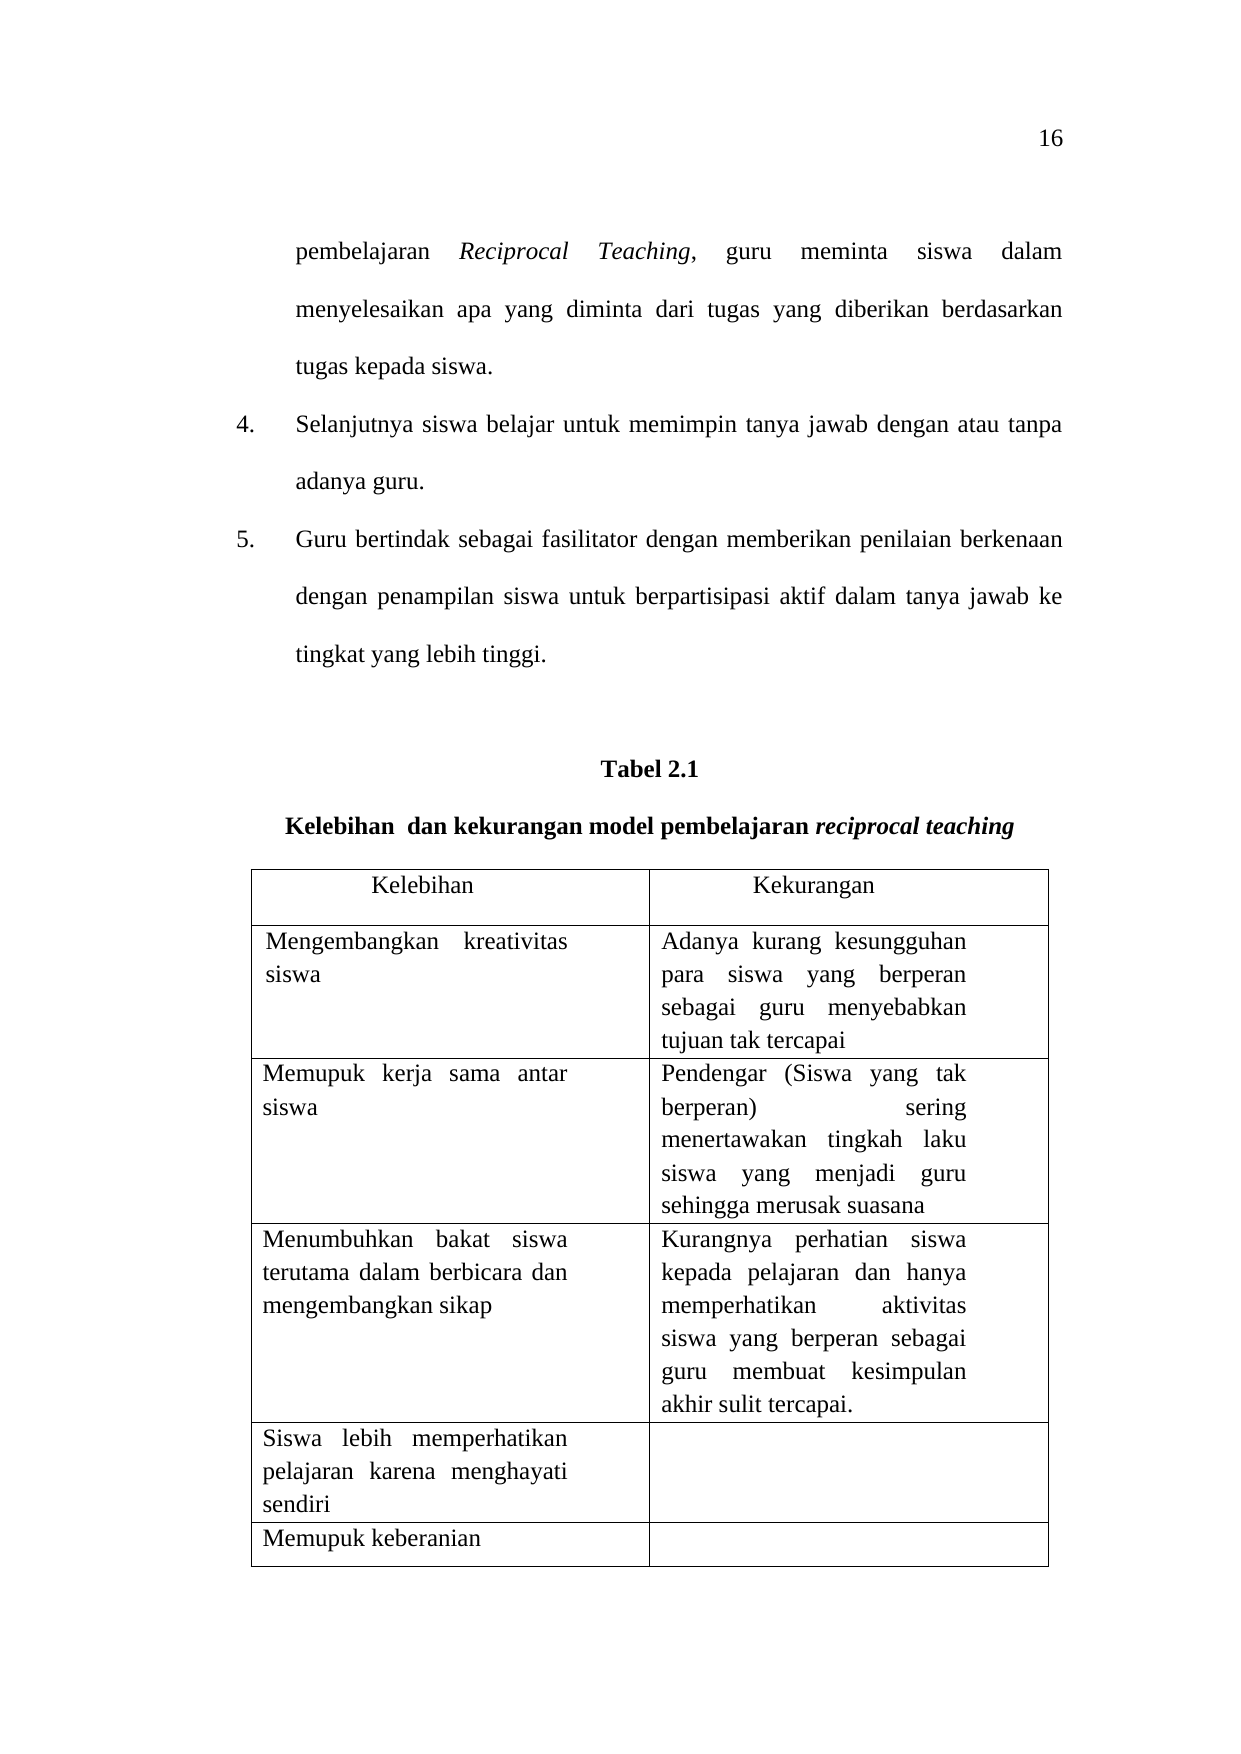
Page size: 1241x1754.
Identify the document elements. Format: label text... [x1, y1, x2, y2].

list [236, 236, 1063, 380]
table_cell Siswa lebih memperhatikan pelajaran karena menghayati sendiri [252, 1423, 649, 1522]
text Kelebihan dan kekurangan model pembelajaran reciprocal teaching [236, 811, 1063, 840]
table_cell Menumbuhkan bakat siswa terutama dalam berbicara dan mengembangkan sikap [252, 1224, 649, 1422]
list Guru bertindak sebagai fasilitator dengan memberikan penilaian berkenaan dengan penampilan siswa untuk berpartisipasi aktif dalam tanya jawab ke tingkat yang lebih tinggi. [236, 524, 1063, 667]
table_header Kekurangan [650, 870, 1048, 925]
table_cell Kurangnya perhatian siswa kepada pelajaran dan hanya memperhatikan aktivitas siswa yang berperan sebagai guru membuat kesimpulan akhir sulit tercapai. [650, 1224, 1048, 1422]
table_cell Adanya kurang kesungguhan para siswa yang berperan sebagai guru menyebabkan tujuan tak tercapai [650, 926, 1048, 1057]
table_cell [650, 1523, 1048, 1566]
table_cell [650, 1423, 1048, 1522]
list Selanjutnya siswa belajar untuk memimpin tanya jawab dengan atau tanpa adanya guru. [236, 409, 1063, 495]
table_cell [252, 1523, 649, 1566]
table_cell Mengembangkan kreativitas siswa [252, 926, 649, 1057]
text Tabel 2.1 [236, 754, 1063, 782]
table_header Kelebihan [252, 870, 649, 925]
table_cell Pendengar (Siswa yang tak berperan) sering menertawakan tingkah laku siswa yang menjadi guru sehingga merusak suasana [650, 1059, 1048, 1223]
table_cell Memupuk kerja sama antar siswa [252, 1059, 649, 1223]
